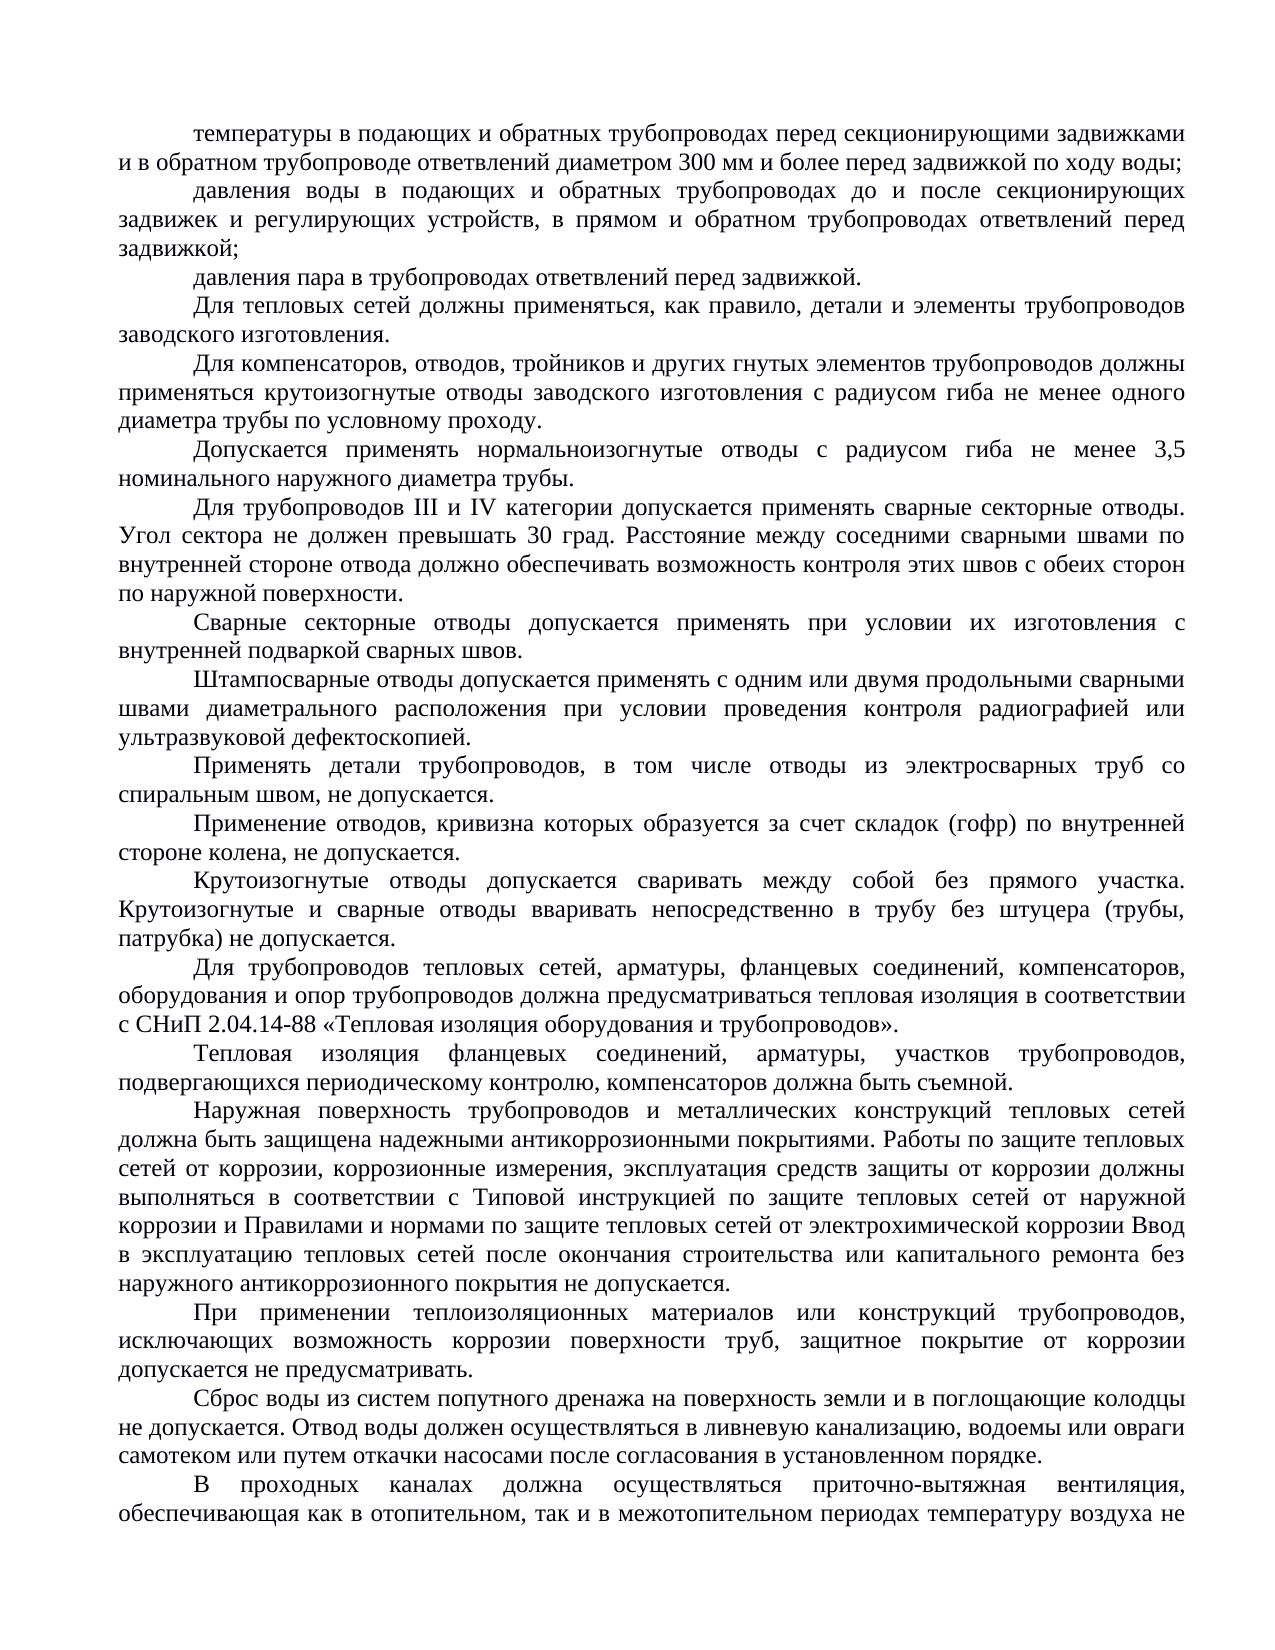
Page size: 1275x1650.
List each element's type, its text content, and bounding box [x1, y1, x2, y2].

text Крутоизогнутые отводы допускается сваривать между собой без прямого участка. Крутоизогнутые и сварные отводы вваривать непосредственно в трубу без штуцера (трубы, патрубка) не допускается. [118, 866, 1186, 952]
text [118, 1469, 1186, 1527]
text Сварные секторные отводы допускается применять при условии их изготовления с внутренней подваркой сварных швов. [118, 607, 1186, 664]
text Для тепловых сетей должны применяться, как правило, детали и элементы трубопроводов заводского изготовления. [118, 291, 1186, 348]
text Сброс воды из систем попутного дренажа на поверхность земли и в поглощающие колодцы не допускается. Отвод воды должен осуществляться в ливневую канализацию, водоемы или овраги самотеком или путем откачки насосами после согласования в установленном порядке. [118, 1383, 1186, 1469]
text Для трубопроводов III и IV категории допускается применять сварные секторные отводы. Угол сектора не должен превышать 30 град. Расстояние между соседними сварными швами по внутренней стороне отвода должно обеспечивать возможность контроля этих швов с обеих сторон по наружной поверхности. [118, 492, 1186, 607]
text Штампосварные отводы допускается применять с одним или двумя продольными сварными швами диаметрального расположения при условии проведения контроля радиографией или ультразвуковой дефектоскопией. [118, 664, 1186, 751]
text Для трубопроводов тепловых сетей, арматуры, фланцевых соединений, компенсаторов, оборудования и опор трубопроводов должна предусматриваться тепловая изоляция в соответствии с СНиП 2.04.14-88 «Тепловая изоляция оборудования и трубопроводов». [118, 952, 1186, 1038]
text Допускается применять нормальноизогнутые отводы с радиусом гиба не менее 3,5 номинального наружного диаметра трубы. [118, 434, 1186, 492]
text Наружная поверхность трубопроводов и металлических конструкций тепловых сетей должна быть защищена надежными антикоррозионными покрытиями. Работы по защите тепловых сетей от коррозии, коррозионные измерения, эксплуатация средств защиты от коррозии должны выполняться в соответствии с Типовой инструкцией по защите тепловых сетей от наружной коррозии и Правилами и нормами по защите тепловых сетей от электрохимической коррозии Ввод в эксплуатацию тепловых сетей после окончания строительства или капитального ремонта без наружного антикоррозионного покрытия не допускается. [118, 1096, 1186, 1297]
text Применять детали трубопроводов, в том числе отводы из электросварных труб со спиральным швом, не допускается. [118, 751, 1186, 808]
text Для компенсаторов, отводов, тройников и других гнутых элементов трубопроводов должны применяться крутоизогнутые отводы заводского изготовления с радиусом гиба не менее одного диаметра трубы по условному проходу. [118, 348, 1186, 434]
text давления пара в трубопроводах ответвлений перед задвижкой. [118, 262, 1186, 291]
text Применение отводов, кривизна которых образуется за счет складок (гофр) по внутренней стороне колена, не допускается. [118, 808, 1186, 866]
text давления воды в подающих и обратных трубопроводах до и после секционирующих задвижек и регулирующих устройств, в прямом и обратном трубопроводах ответвлений перед задвижкой; [118, 176, 1186, 262]
text При применении теплоизоляционных материалов или конструкций трубопроводов, исключающих возможность коррозии поверхности труб, защитное покрытие от коррозии допускается не предусматривать. [118, 1297, 1186, 1383]
text Тепловая изоляция фланцевых соединений, арматуры, участков трубопроводов, подвергающихся периодическому контролю, компенсаторов должна быть съемной. [118, 1038, 1186, 1096]
text температуры в подающих и обратных трубопроводах перед секционирующими задвижками и в обратном трубопроводе ответвлений диаметром 300 мм и более перед задвижкой по ходу воды; [118, 118, 1186, 176]
